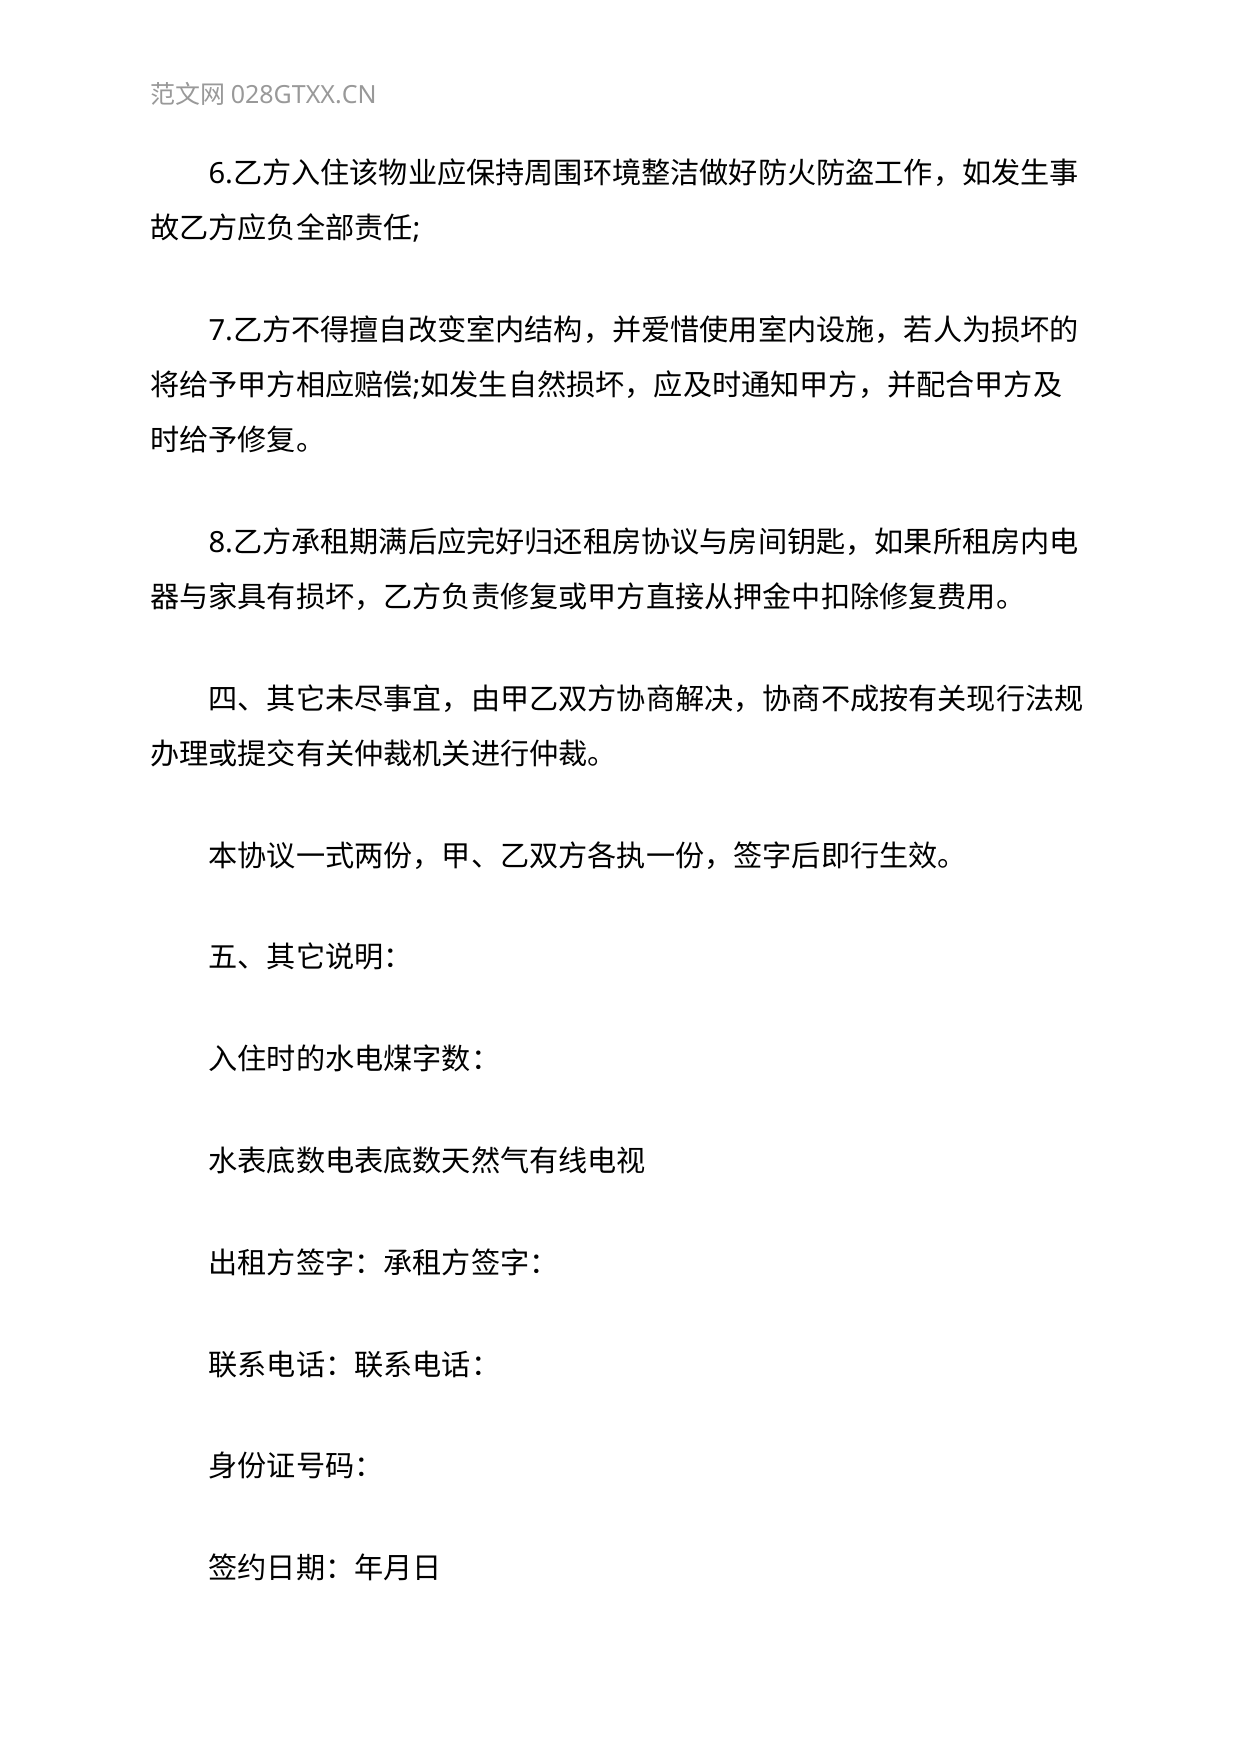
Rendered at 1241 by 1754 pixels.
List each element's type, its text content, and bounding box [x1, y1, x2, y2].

text 入住时的水电煤字数： [150, 1036, 1090, 1078]
text 本协议一式两份，甲、乙双方各执一份，签字后即行生效。 [150, 832, 1090, 874]
text 四、其它未尽事宜，由甲乙双方协商解决，协商不成按有关现行法规办理或提交有关仲裁机关进行仲裁。 [150, 676, 1090, 773]
text 水表底数电表底数天然气有线电视 [150, 1137, 1090, 1180]
text 身份证号码： [150, 1443, 1090, 1485]
text 签约日期：年月日 [150, 1544, 1090, 1587]
text 8.乙方承租期满后应完好归还租房协议与房间钥匙，如果所租房内电器与家具有损坏，乙方负责修复或甲方直接从押金中扣除修复费用。 [150, 519, 1090, 616]
text 7.乙方不得擅自改变室内结构，并爱惜使用室内设施，若人为损坏的将给予甲方相应赔偿;如发生自然损坏，应及时通知甲方，并配合甲方及时给予修复。 [150, 307, 1090, 459]
text 五、其它说明： [150, 934, 1090, 976]
text 出租方签字：承租方签字： [150, 1239, 1090, 1282]
text 联系电话：联系电话： [150, 1341, 1090, 1383]
text 6.乙方入住该物业应保持周围环境整洁做好防火防盗工作，如发生事故乙方应负全部责任; [150, 150, 1090, 247]
